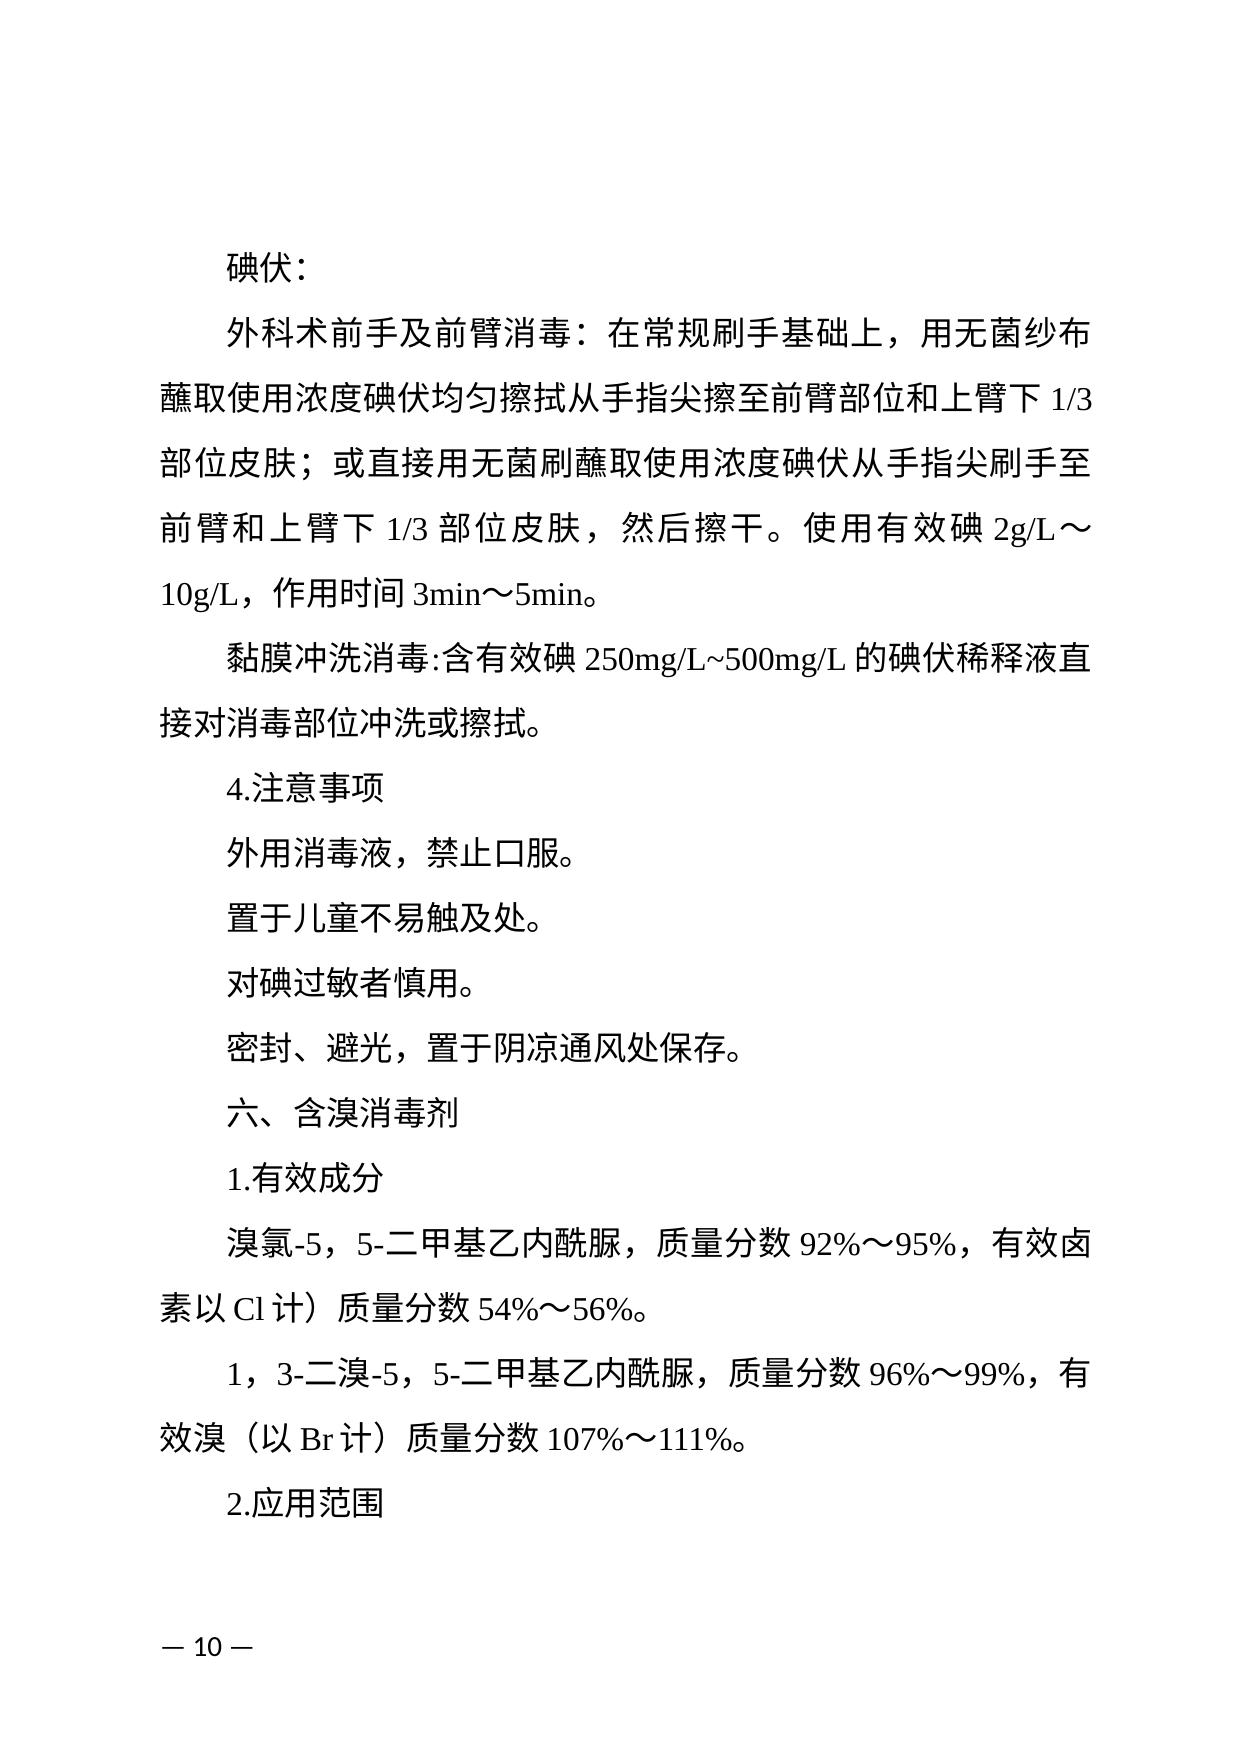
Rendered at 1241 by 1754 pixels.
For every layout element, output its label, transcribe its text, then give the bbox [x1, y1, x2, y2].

text 碘伏： [159, 233, 1093, 298]
text 黏膜冲洗消毒:含有效碘250mg/L~500mg/L的碘伏稀释液直接对消毒部位冲洗或擦拭。 [159, 623, 1093, 753]
text 外用消毒液，禁止口服。 [159, 818, 1093, 883]
text 1.有效成分 [159, 1143, 1093, 1208]
text 六、含溴消毒剂 [159, 1078, 1093, 1143]
text 外科术前手及前臂消毒：在常规刷手基础上，用无菌纱布蘸取使用浓度碘伏均匀擦拭从手指尖擦至前臂部位和上臂下1/3部位皮肤；或直接用无菌刷蘸取使用浓度碘伏从手指尖刷手至前臂和上臂下1/3部位皮肤，然后擦干。使用有效碘2g/L〜10g/L，作用时间3min〜5min。 [159, 298, 1093, 623]
text 溴氯-5，5-二甲基乙内酰脲，质量分数92%〜95%，有效卤素以Cl计）质量分数54%〜56%。 [159, 1208, 1093, 1338]
text 置于儿童不易触及处。 [159, 883, 1093, 948]
text 4.注意事项 [159, 753, 1093, 818]
text 2.应用范围 [159, 1468, 1093, 1533]
text 1，3-二溴-5，5-二甲基乙内酰脲，质量分数96%〜99%，有效溴（以Br计）质量分数107%〜111%。 [159, 1338, 1093, 1468]
text 密封、避光，置于阴凉通风处保存。 [159, 1013, 1093, 1078]
text 对碘过敏者慎用。 [159, 948, 1093, 1013]
